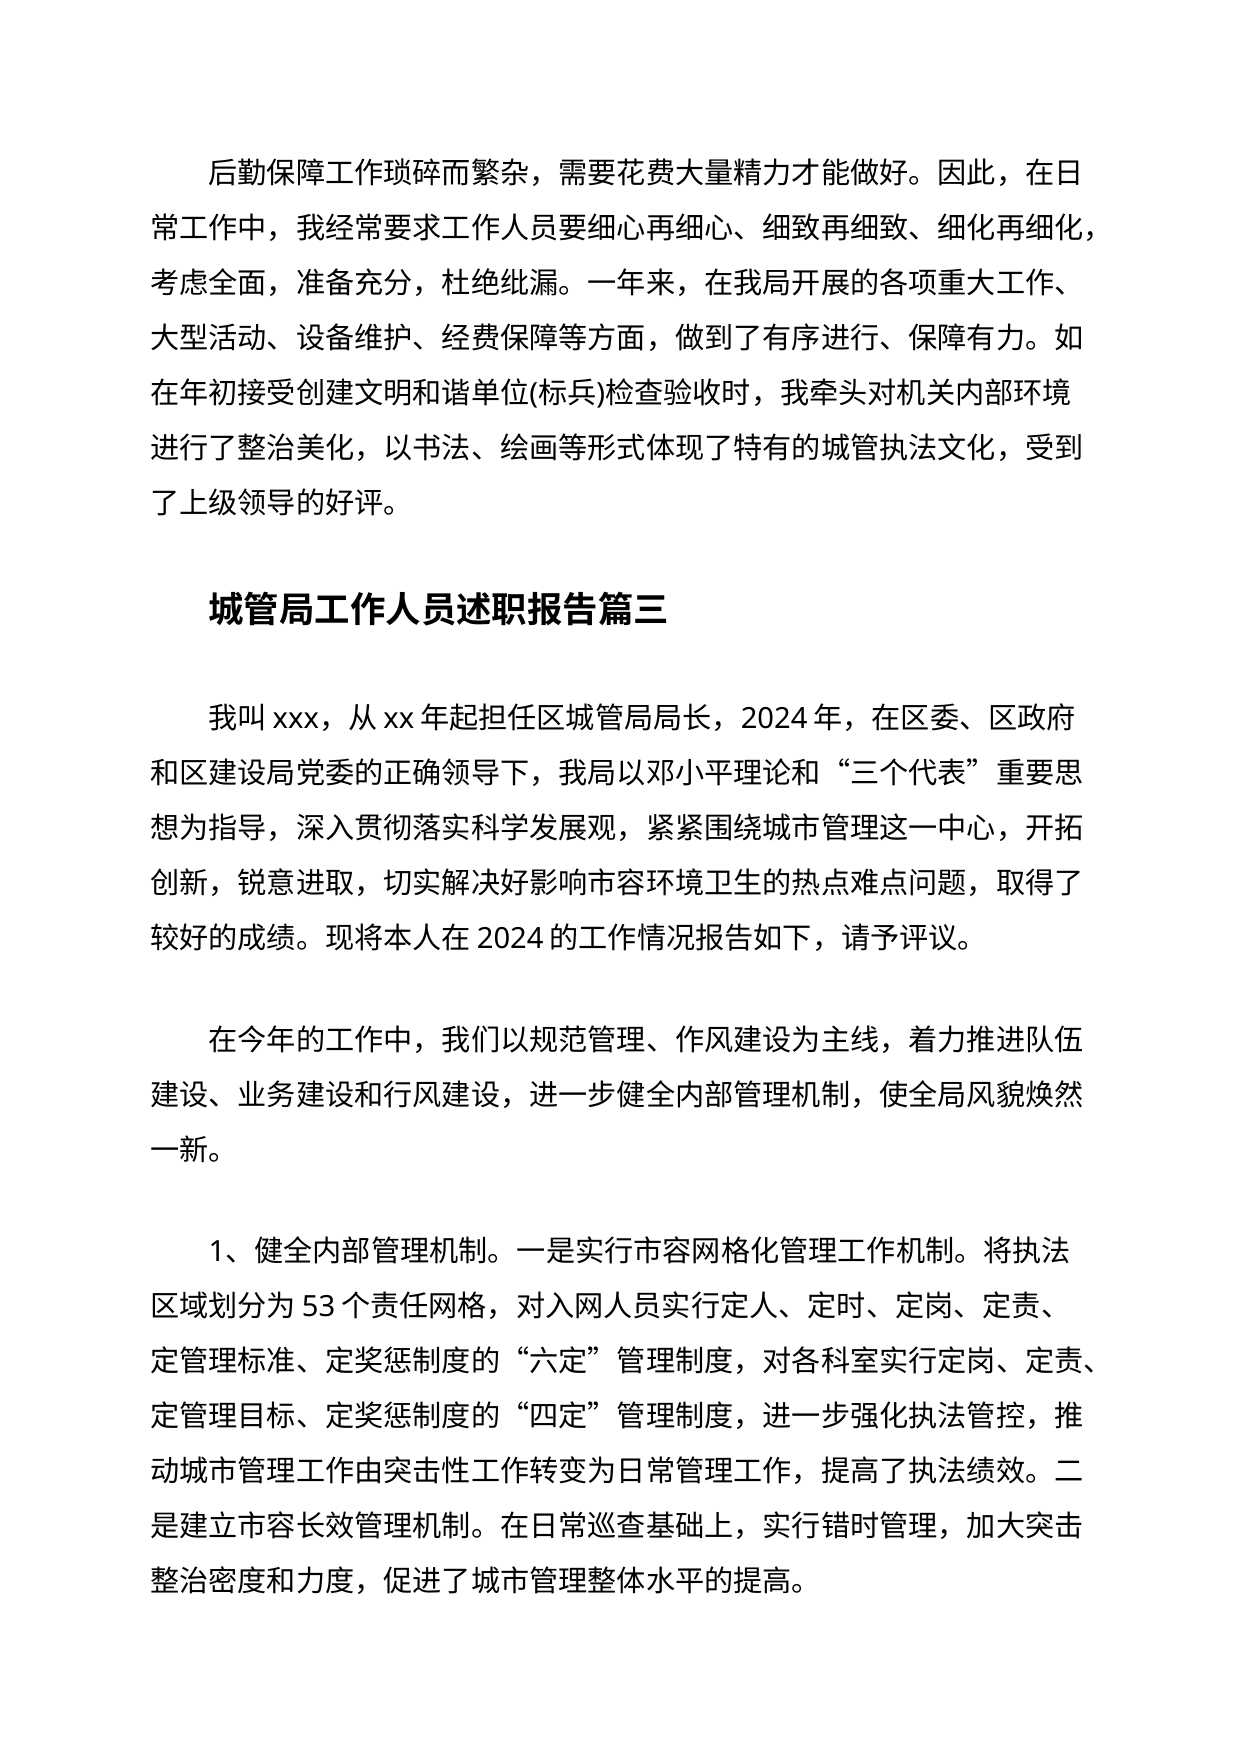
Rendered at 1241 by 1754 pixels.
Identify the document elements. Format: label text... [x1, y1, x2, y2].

text 1、健全内部管理机制。一是实行市容网格化管理工作机制。将执法区域划分为53个责任网格，对入网人员实行定人、定时、定岗、定责、定管理标准、定奖惩制度的“六定”管理制度，对各科室实行定岗、定责、定管理目标、定奖惩制度的“四定”管理制度，进一步强化执法管控，推动城市管理工作由突击性工作转变为日常管理工作，提高了执法绩效。二是建立市容长效管理机制。在日常巡查基础上，实行错时管理，加大突击整治密度和力度，促进了城市管理整体水平的提高。 [150, 1228, 1090, 1600]
text 在今年的工作中，我们以规范管理、作风建设为主线，着力推进队伍建设、业务建设和行风建设，进一步健全内部管理机制，使全局风貌焕然一新。 [150, 1016, 1090, 1168]
text 城管局工作人员述职报告篇三 [150, 581, 1090, 632]
text 后勤保障工作琐碎而繁杂，需要花费大量精力才能做好。因此，在日常工作中，我经常要求工作人员要细心再细心、细致再细致、细化再细化，考虑全面，准备充分，杜绝纰漏。一年来，在我局开展的各项重大工作、大型活动、设备维护、经费保障等方面，做到了有序进行、保障有力。如在年初接受创建文明和谐单位(标兵)检查验收时，我牵头对机关内部环境进行了整治美化，以书法、绘画等形式体现了特有的城管执法文化，受到了上级领导的好评。 [150, 150, 1090, 522]
text 我叫xxx，从xx年起担任区城管局局长，2024年，在区委、区政府和区建设局党委的正确领导下，我局以邓小平理论和“三个代表”重要思想为指导，深入贯彻落实科学发展观，紧紧围绕城市管理这一中心，开拓创新，锐意进取，切实解决好影响市容环境卫生的热点难点问题，取得了较好的成绩。现将本人在2024的工作情况报告如下，请予评议。 [150, 695, 1090, 957]
